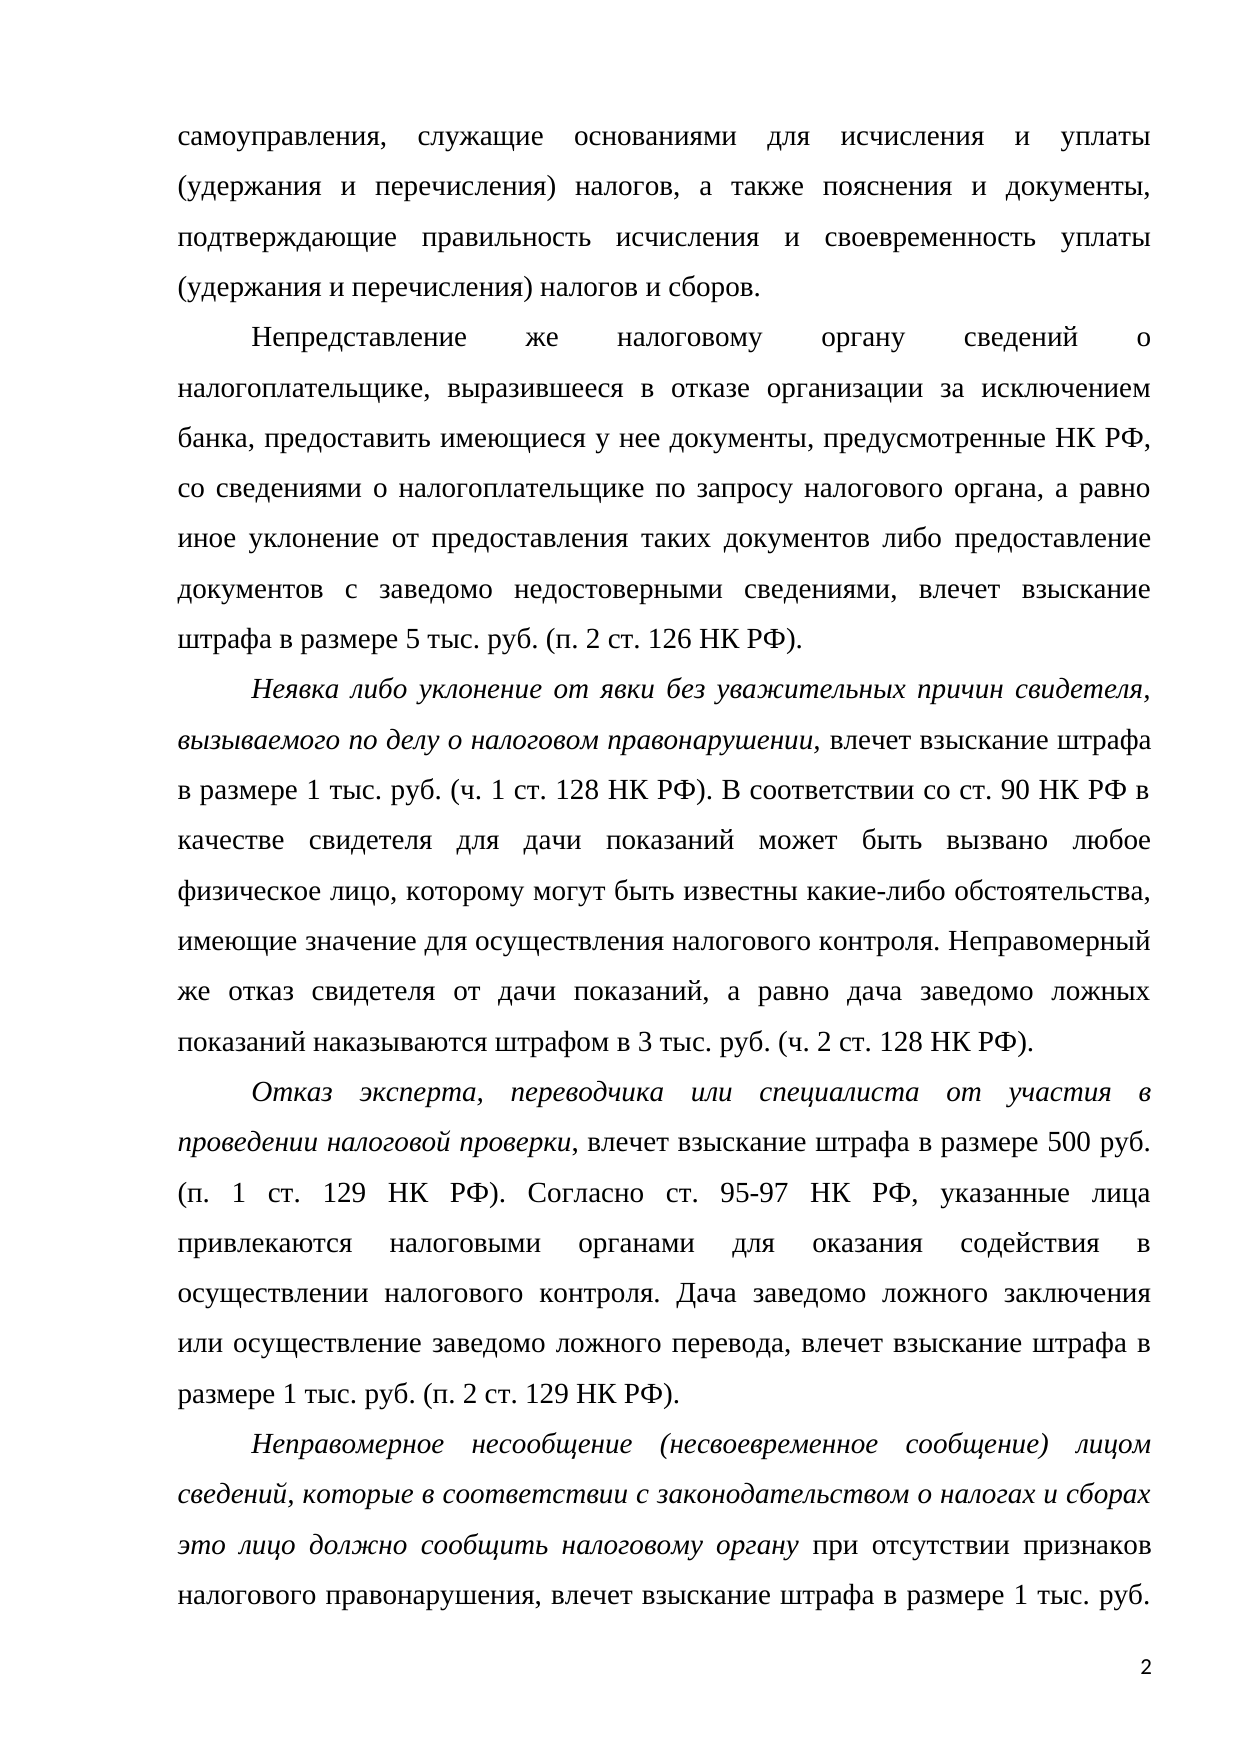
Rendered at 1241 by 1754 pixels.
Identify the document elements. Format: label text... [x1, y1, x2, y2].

text Отказ эксперта, переводчика или специалиста от участия в проведении налоговой проверки, влечет взыскание штрафа в размере 500 руб. (п. 1 ст. 129 НК РФ). Согласно ст. 95-97 НК РФ, указанные лица привлекаются налоговыми органами для оказания содействия в осуществлении налогового контроля. Дача заведомо ложного заключения или осуществление заведомо ложного перевода, влечет взыскание штрафа в размере 1 тыс. руб. (п. 2 ст. 129 НК РФ). [177, 1074, 1152, 1409]
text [177, 1426, 1152, 1611]
text Непредставление же налоговому органу сведений о налогоплательщике, выразившееся в отказе организации за исключением банка, предоставить имеющиеся у нее документы, предусмотренные НК РФ, со сведениями о налогоплательщике по запросу налогового органа, а равно иное уклонение от предоставления таких документов либо предоставление документов с заведомо недостоверными сведениями, влечет взыскание штрафа в размере 5 тыс. руб. (п. 2 ст. 126 НК РФ). [177, 319, 1152, 655]
text Неявка либо уклонение от явки без уважительных причин свидетеля, вызываемого по делу о налоговом правонарушении, влечет взыскание штрафа в размере 1 тыс. руб. (ч. 1 ст. 128 НК РФ). В соответствии со ст. 90 НК РФ в качестве свидетеля для дачи показаний может быть вызвано любое физическое лицо, которому могут быть известны какие-либо обстоятельства, имеющие значение для осуществления налогового контроля. Неправомерный же отказ свидетеля от дачи показаний, а равно дача заведомо ложных показаний наказываются штрафом в 3 тыс. руб. (ч. 2 ст. 128 НК РФ). [177, 672, 1152, 1057]
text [177, 118, 1152, 303]
